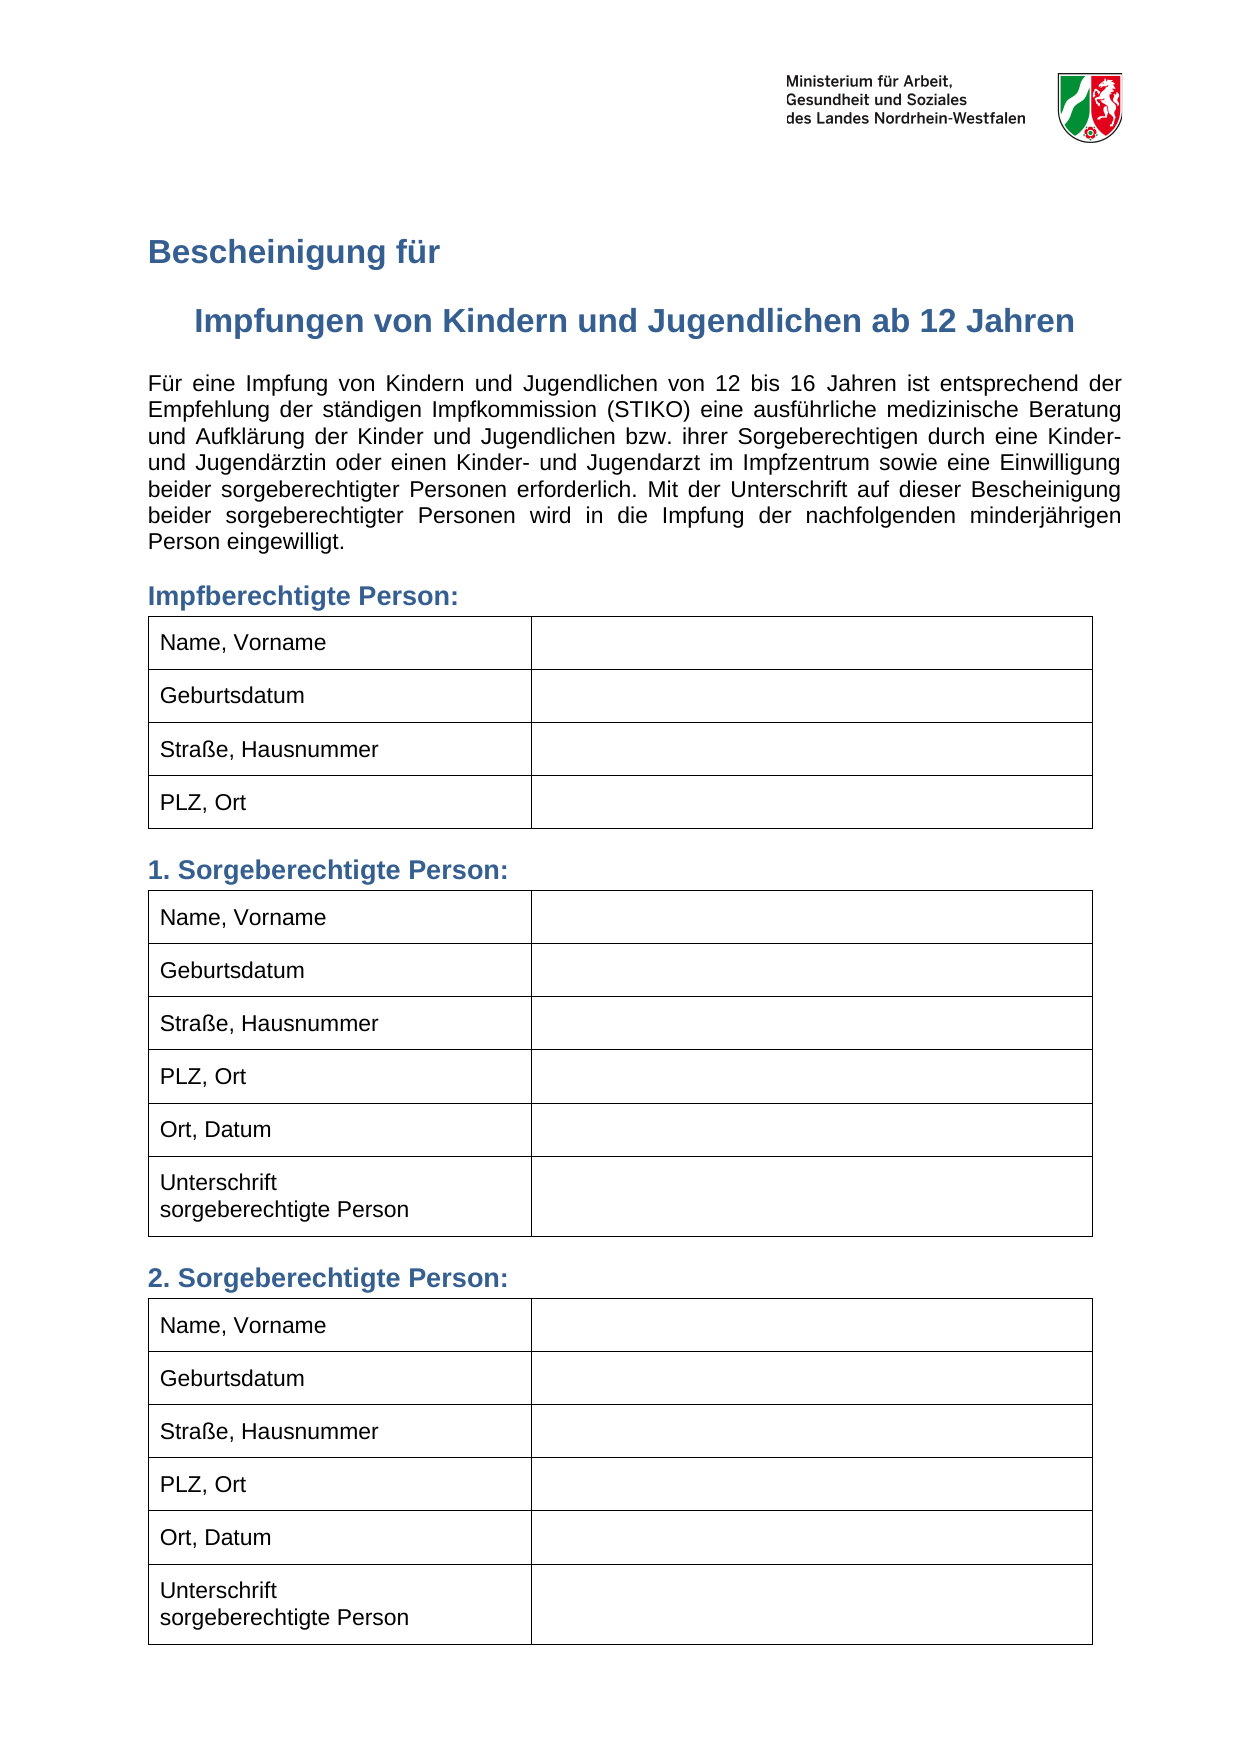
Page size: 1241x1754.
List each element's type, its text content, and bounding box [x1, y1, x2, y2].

table_cell [532, 723, 1092, 775]
table_header Name, Vorname [149, 1299, 531, 1351]
table_cell [532, 944, 1092, 996]
subtitle 2. Sorgeberechtigte Person: [148, 1262, 1122, 1293]
table_cell [532, 1352, 1092, 1404]
picture [787, 73, 1123, 143]
table_header [532, 891, 1092, 943]
table_cell Geburtsdatum [149, 1352, 531, 1404]
table_cell [532, 1565, 1092, 1644]
table_cell Unterschrift sorgeberechtigte Person [149, 1157, 531, 1236]
table_cell PLZ, Ort [149, 1050, 531, 1102]
subtitle Bescheinigung für [148, 232, 1122, 270]
table_header [532, 617, 1092, 669]
subtitle Impfberechtigte Person: [148, 579, 1122, 611]
subtitle Impfungen von Kindern und Jugendlichen ab 12 Jahren [148, 301, 1122, 339]
table_cell PLZ, Ort [149, 1458, 531, 1510]
table_cell PLZ, Ort [149, 776, 531, 828]
table_header Name, Vorname [149, 891, 531, 943]
table_cell Ort, Datum [149, 1511, 531, 1563]
table_cell Straße, Hausnummer [149, 723, 531, 775]
table_cell Geburtsdatum [149, 944, 531, 996]
table_cell Straße, Hausnummer [149, 1405, 531, 1457]
table_cell [532, 670, 1092, 722]
table_cell [532, 1050, 1092, 1102]
table_cell [532, 997, 1092, 1049]
subtitle 1. Sorgeberechtigte Person: [148, 854, 1122, 885]
table_cell [532, 1104, 1092, 1156]
table_cell Geburtsdatum [149, 670, 531, 722]
table_cell Unterschrift sorgeberechtigte Person [149, 1565, 531, 1644]
table_cell Ort, Datum [149, 1104, 531, 1156]
table_header Name, Vorname [149, 617, 531, 669]
table_cell [532, 1405, 1092, 1457]
table_cell [532, 1458, 1092, 1510]
table_cell Straße, Hausnummer [149, 997, 531, 1049]
table_cell [532, 776, 1092, 828]
table_cell [532, 1511, 1092, 1563]
table_cell [532, 1157, 1092, 1236]
table_header [532, 1299, 1092, 1351]
text Für eine Impfung von Kindern und Jugendlichen von 12 bis 16 Jahren ist entsprechend der Empfehlung der ständigen Impfkommission (STIKO) eine ausführliche medizinische Beratung und Aufklärung der Kinder und Jugendlichen bzw. ihrer Sorgeberechtigen durch eine Kinder- und Jugendärztin oder einen Kinder- und Jugendarzt im Impfzentrum sowie eine Einwilligung beider sorgeberechtigter Personen erforderlich. Mit der Unterschrift auf dieser Bescheinigung beider sorgeberechtigter Personen wird in die Impfung der nachfolgenden minderjährigen Person eingewilligt. [148, 370, 1122, 554]
